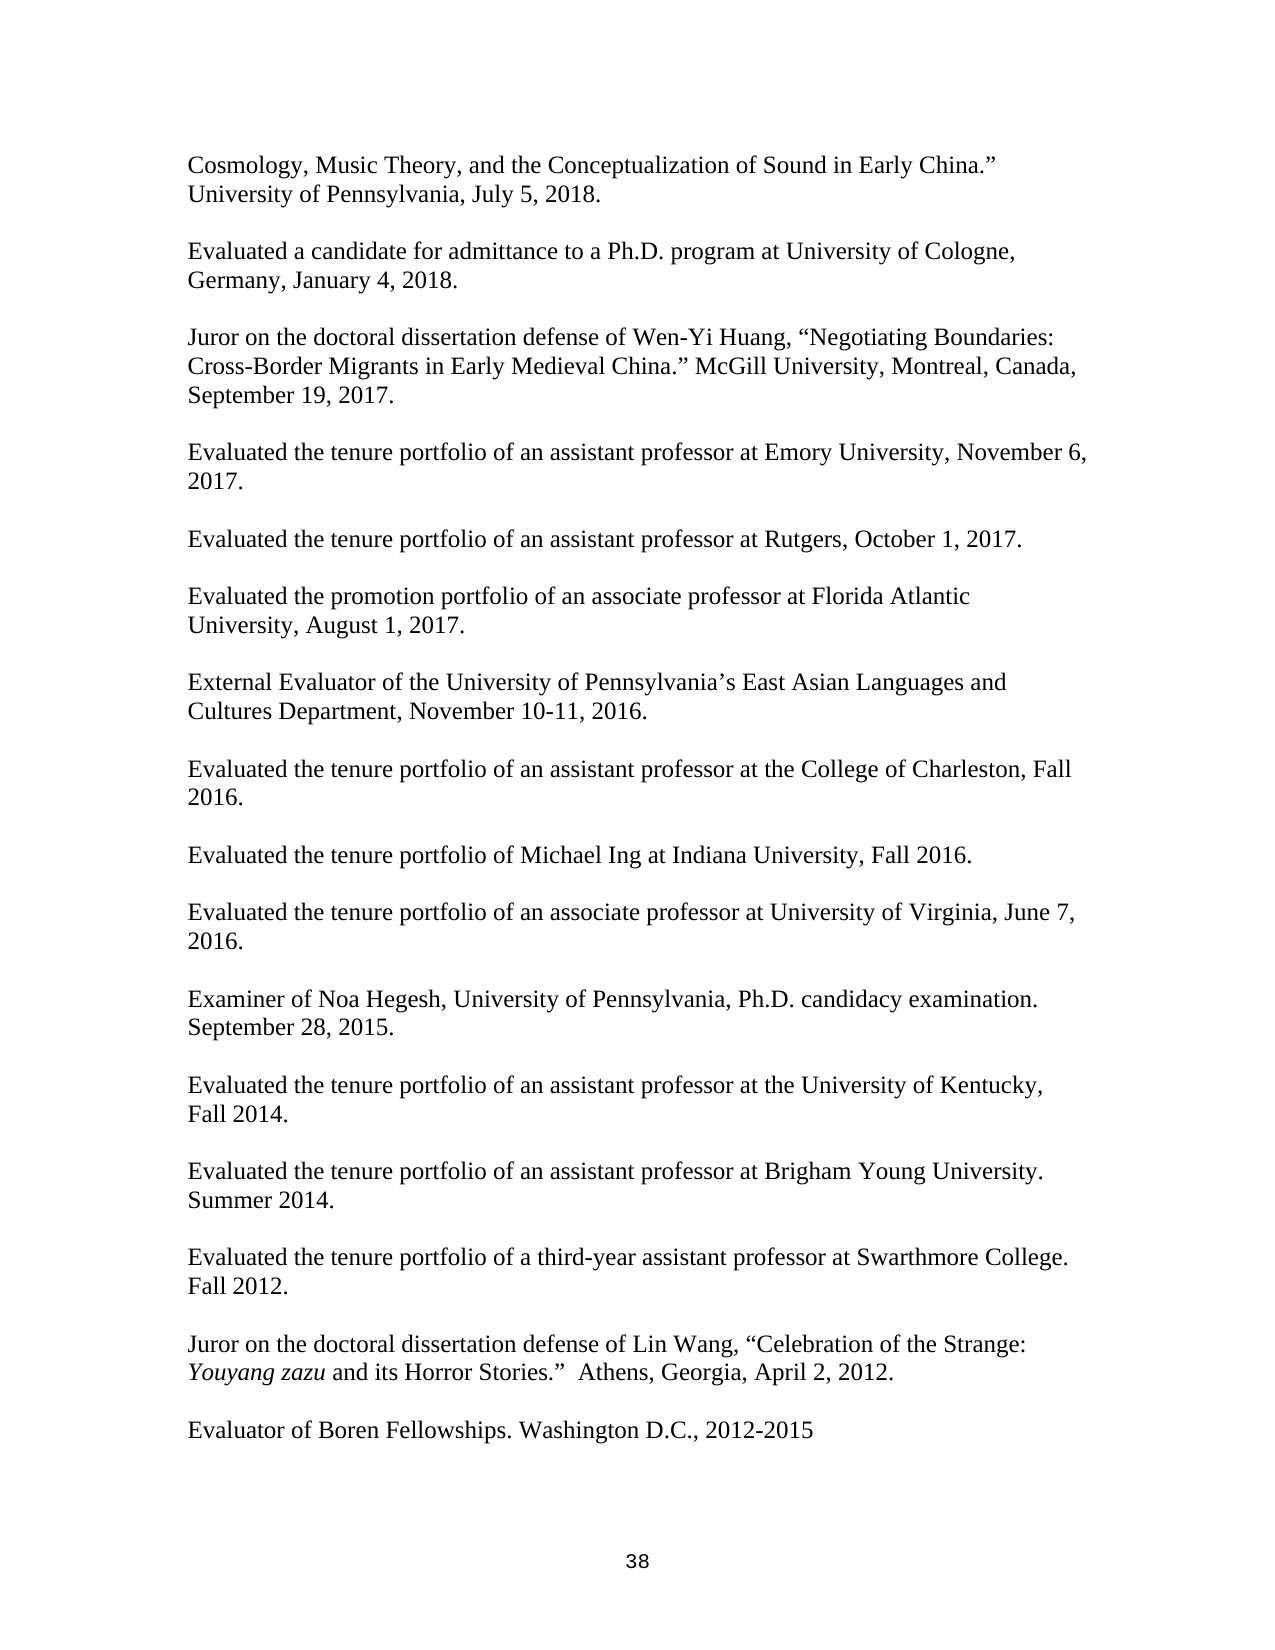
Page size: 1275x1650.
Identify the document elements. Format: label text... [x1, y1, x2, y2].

text Evaluated the tenure portfolio of Michael Ing at Indiana University, Fall 2016. [187, 840, 1087, 869]
text Juror on the doctoral dissertation defense of Lin Wang, “Celebration of the Strange: Youyang zazu and its Horror Stories.” Athens, Georgia, April 2, 2012. [187, 1329, 1087, 1386]
text Juror on the doctoral dissertation defense of Wen-Yi Huang, “Negotiating Boundaries: Cross-Border Migrants in Early Medieval China.” McGill University, Montreal, Canada, September 19, 2017. [187, 322, 1087, 409]
text Examiner of Noa Hegesh, University of Pennsylvania, Ph.D. candidacy examination. September 28, 2015. [187, 984, 1087, 1041]
text Evaluated the tenure portfolio of an assistant professor at Brigham Young University. Summer 2014. [187, 1156, 1087, 1214]
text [187, 150, 1087, 207]
text Evaluated the tenure portfolio of an assistant professor at Emory University, November 6, 2017. [187, 437, 1087, 495]
text Evaluator of Boren Fellowships. Washington D.C., 2012-2015 [187, 1415, 1087, 1444]
text Evaluated the tenure portfolio of an assistant professor at Rutgers, October 1, 2017. [187, 524, 1087, 552]
text External Evaluator of the University of Pennsylvania’s East Asian Languages and Cultures Department, November 10-11, 2016. [187, 667, 1087, 725]
text Evaluated a candidate for admittance to a Ph.D. program at University of Cologne, Germany, January 4, 2018. [187, 236, 1087, 294]
text Evaluated the tenure portfolio of a third-year assistant professor at Swarthmore College. Fall 2012. [187, 1242, 1087, 1300]
text Evaluated the tenure portfolio of an associate professor at University of Virginia, June 7, 2016. [187, 897, 1087, 955]
text Evaluated the tenure portfolio of an assistant professor at the College of Charleston, Fall 2016. [187, 754, 1087, 811]
text Evaluated the promotion portfolio of an associate professor at Florida Atlantic University, August 1, 2017. [187, 581, 1087, 639]
text Evaluated the tenure portfolio of an assistant professor at the University of Kentucky, Fall 2014. [187, 1070, 1087, 1127]
